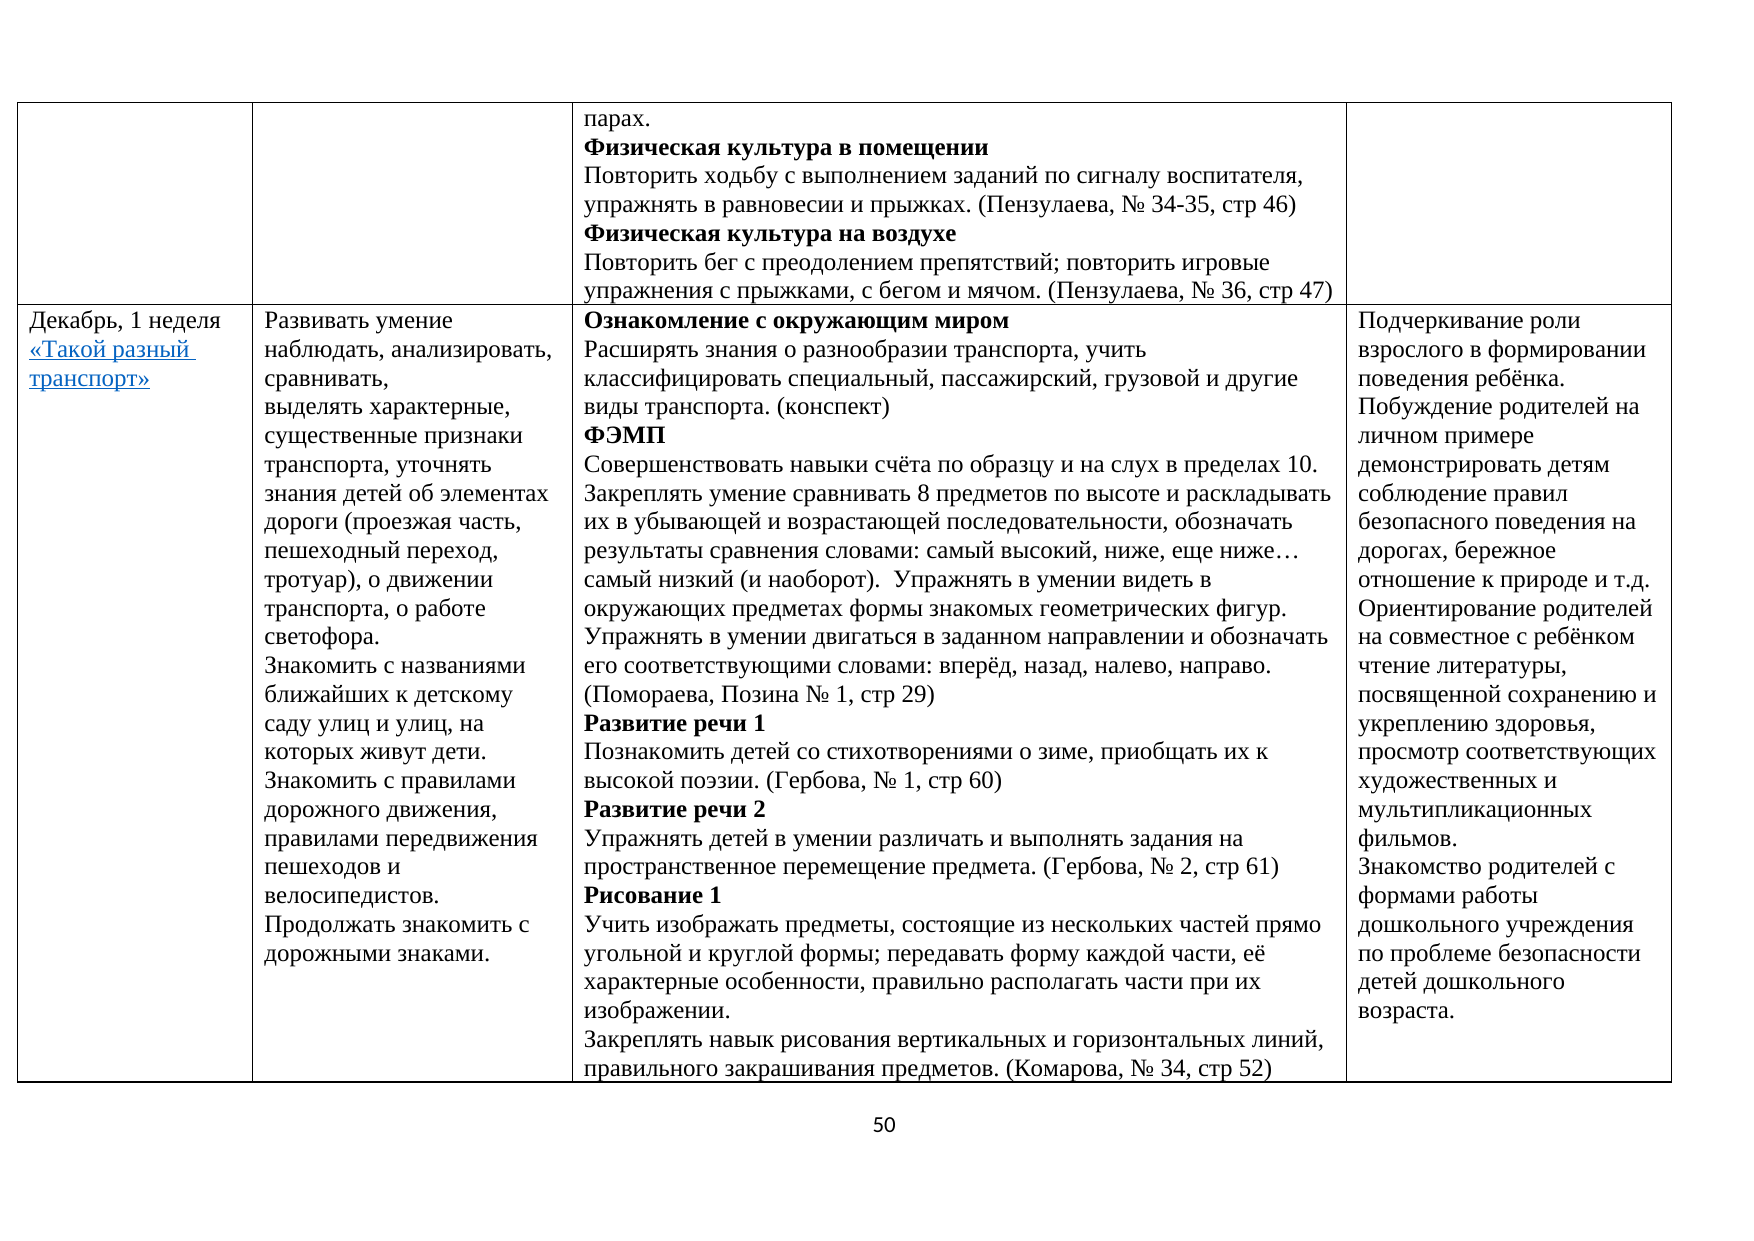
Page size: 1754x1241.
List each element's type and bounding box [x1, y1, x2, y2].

table_cell [1347, 103, 1671, 304]
table_cell [253, 103, 572, 304]
table_cell [18, 103, 252, 304]
table_cell [573, 103, 1346, 304]
table_cell [1347, 305, 1671, 1081]
table_cell [573, 305, 1346, 1081]
table_cell [253, 305, 572, 1081]
table_cell [18, 305, 252, 1081]
